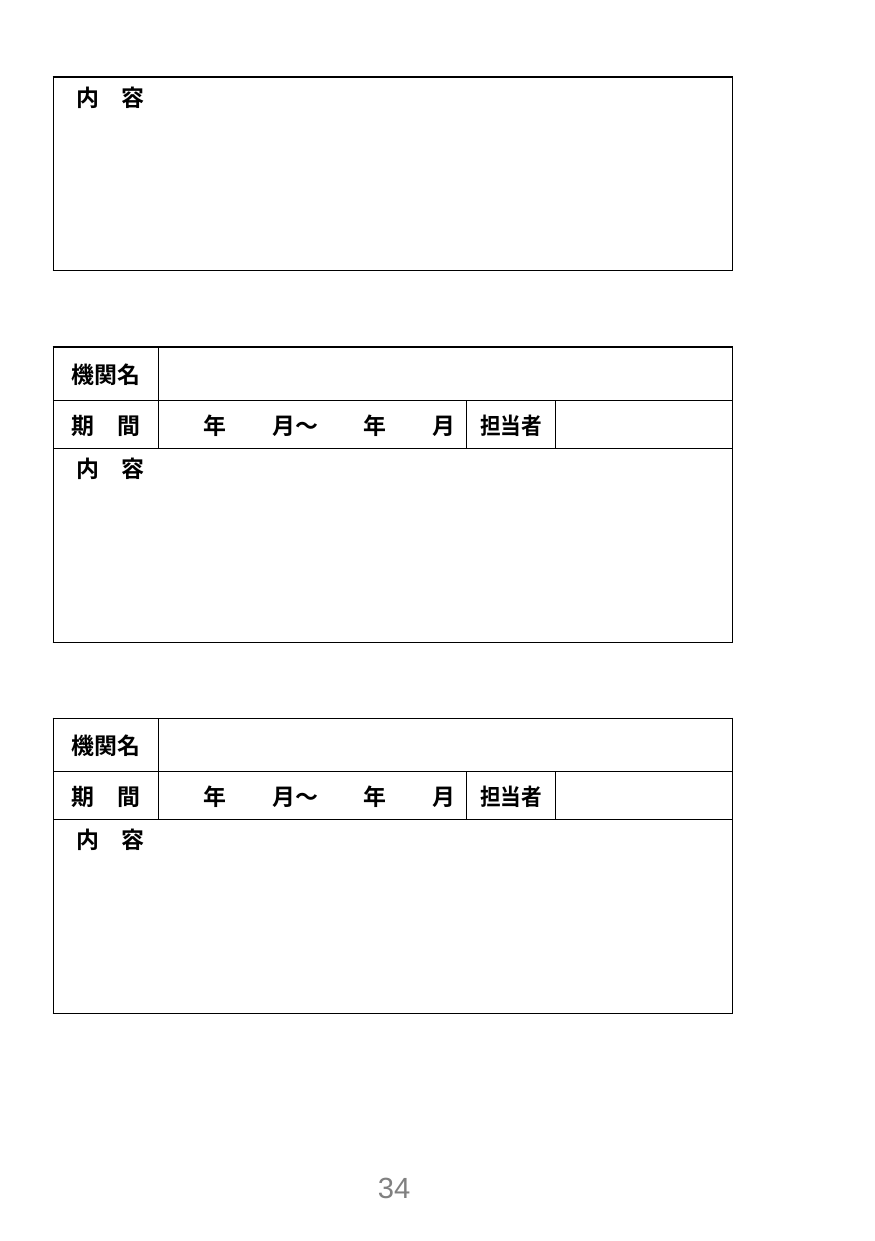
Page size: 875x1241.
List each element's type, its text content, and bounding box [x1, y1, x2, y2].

table_cell [556, 401, 732, 447]
table_header 機関名 [54, 348, 158, 400]
table_cell 内 容 [54, 78, 732, 270]
table_header [159, 348, 732, 400]
table_cell 年 月～ 年 月 [159, 401, 466, 447]
table_cell 内 容 [54, 820, 732, 1013]
table_cell 担当者 [467, 401, 555, 447]
table_cell 期 間 [54, 401, 158, 447]
table_cell [556, 772, 732, 819]
table_header [159, 719, 732, 771]
table_cell 期 間 [54, 772, 158, 819]
table_cell 年 月～ 年 月 [159, 772, 466, 819]
table_header 機関名 [54, 719, 158, 771]
table_cell 担当者 [467, 772, 555, 819]
table_cell 内 容 [54, 449, 732, 642]
